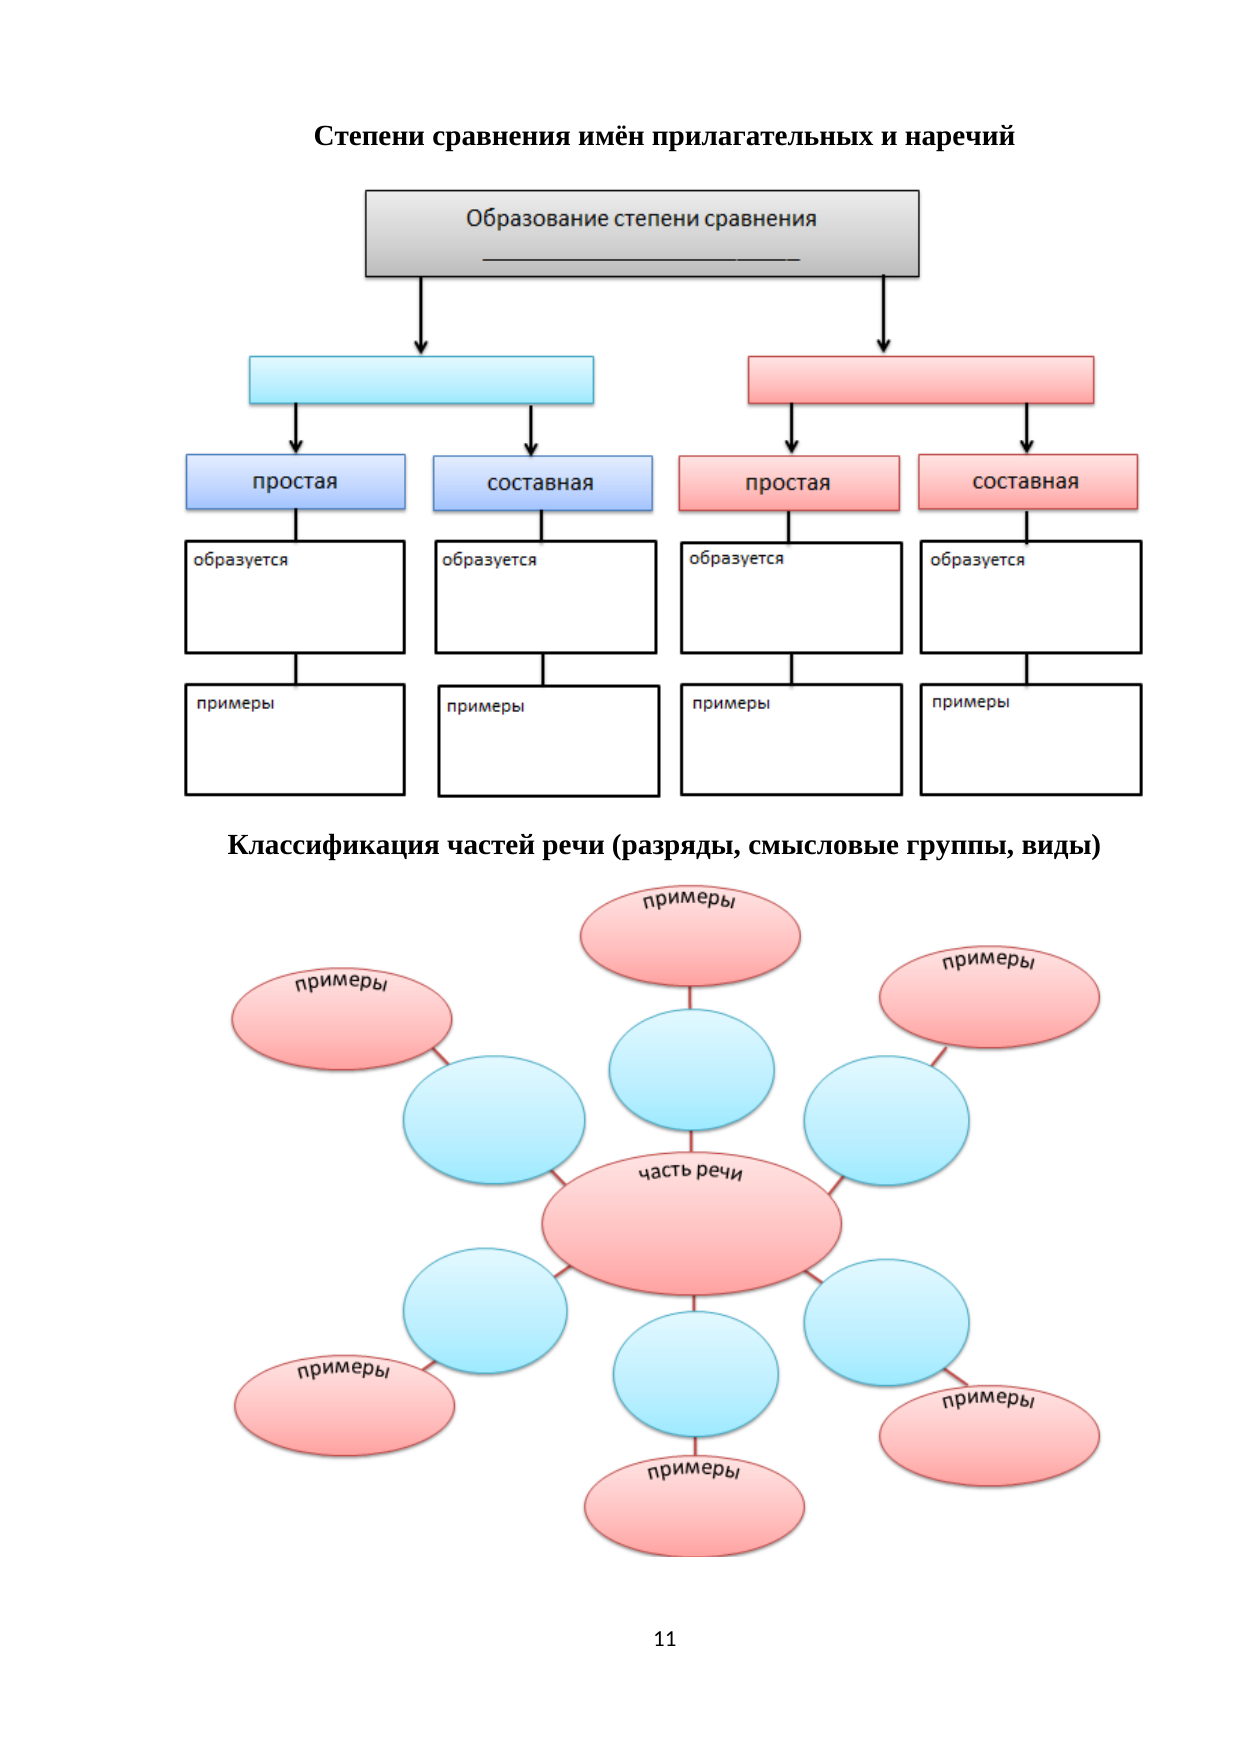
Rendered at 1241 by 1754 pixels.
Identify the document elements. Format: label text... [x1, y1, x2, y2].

picture [222, 881, 1107, 1557]
text Классификация частей речи (разряды, смысловые группы, виды) [177, 827, 1152, 861]
text Степени сравнения имён прилагательных и наречий [177, 118, 1152, 152]
picture [177, 172, 1152, 807]
